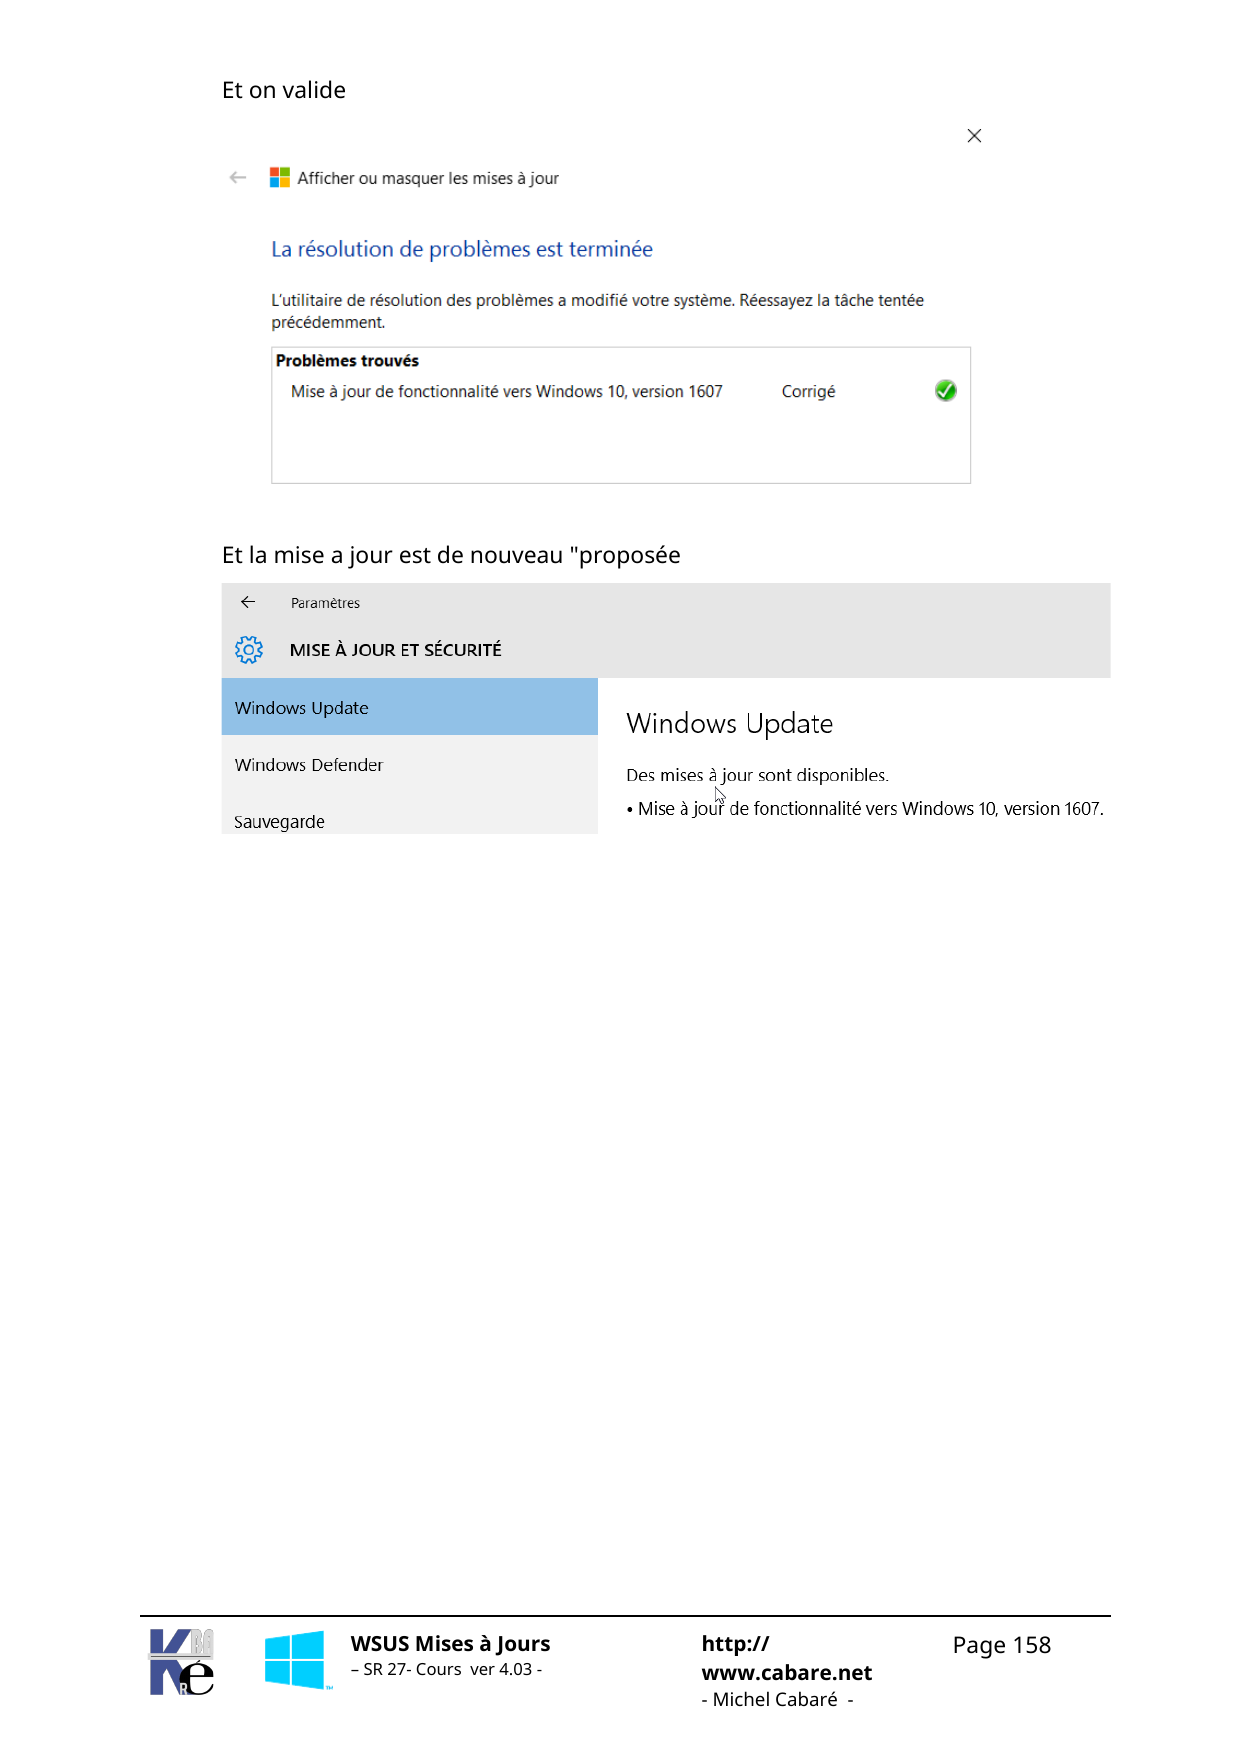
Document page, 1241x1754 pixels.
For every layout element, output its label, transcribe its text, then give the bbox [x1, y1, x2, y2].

text Et on valide [222, 74, 1092, 105]
picture [221, 583, 1111, 834]
text Et la mise a jour est de nouveau "proposée [222, 539, 1092, 571]
picture [147, 1629, 214, 1695]
picture [221, 117, 992, 484]
picture [258, 1629, 337, 1694]
